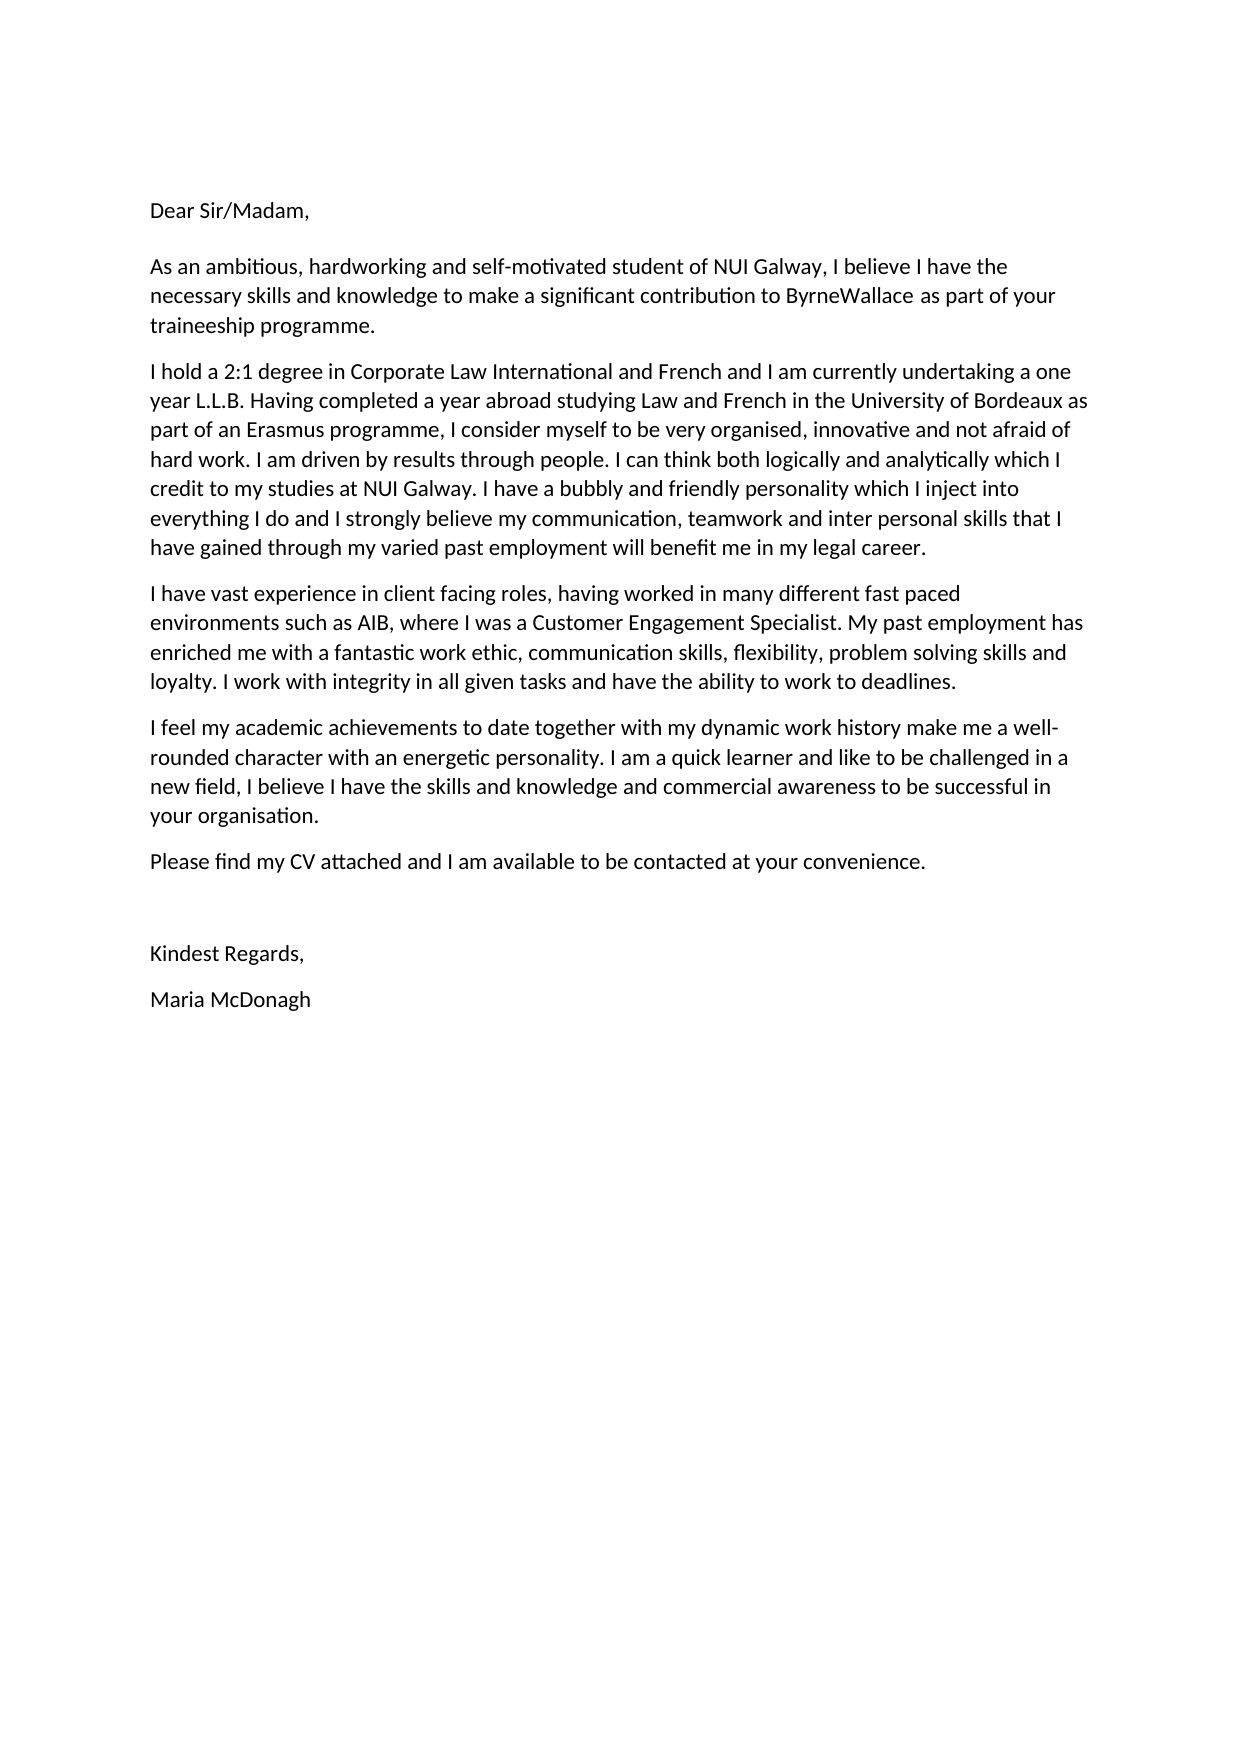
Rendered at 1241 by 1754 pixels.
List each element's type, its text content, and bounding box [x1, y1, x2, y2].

text I hold a 2:1 degree in Corporate Law International and French and I am currently undertaking a one year L.L.B. Having completed a year abroad studying Law and French in the University of Bordeaux as part of an Erasmus programme, I consider myself to be very organised, innovative and not afraid of hard work. I am driven by results through people. I can think both logically and analytically which I credit to my studies at NUI Galway. I have a bubbly and friendly personality which I inject into everything I do and I strongly believe my communication, teamwork and inter personal skills that I have gained through my varied past employment will benefit me in my legal career. [150, 357, 1090, 561]
text Please find my CV attached and I am available to be contacted at your convenience. [150, 847, 1090, 876]
text Dear Sir/Madam, [150, 196, 1090, 224]
text Kindest Regards, [150, 939, 1090, 968]
text As an ambitious, hardworking and self-motivated student of NUI Galway, I believe I have the necessary skills and knowledge to make a significant contribution to ByrneWallace as part of your traineeship programme. [150, 252, 1090, 339]
text I have vast experience in client facing roles, having worked in many different fast paced environments such as AIB, where I was a Customer Engagement Specialist. My past employment has enriched me with a fantastic work ethic, communication skills, flexibility, problem solving skills and loyalty. I work with integrity in all given tasks and have the ability to work to deadlines. [150, 579, 1090, 695]
text I feel my academic achievements to date together with my dynamic work history make me a well-rounded character with an energetic personality. I am a quick learner and like to be challenged in a new field, I believe I have the skills and knowledge and commercial awareness to be successful in your organisation. [150, 713, 1090, 829]
text Maria McDonagh [150, 986, 1090, 1014]
